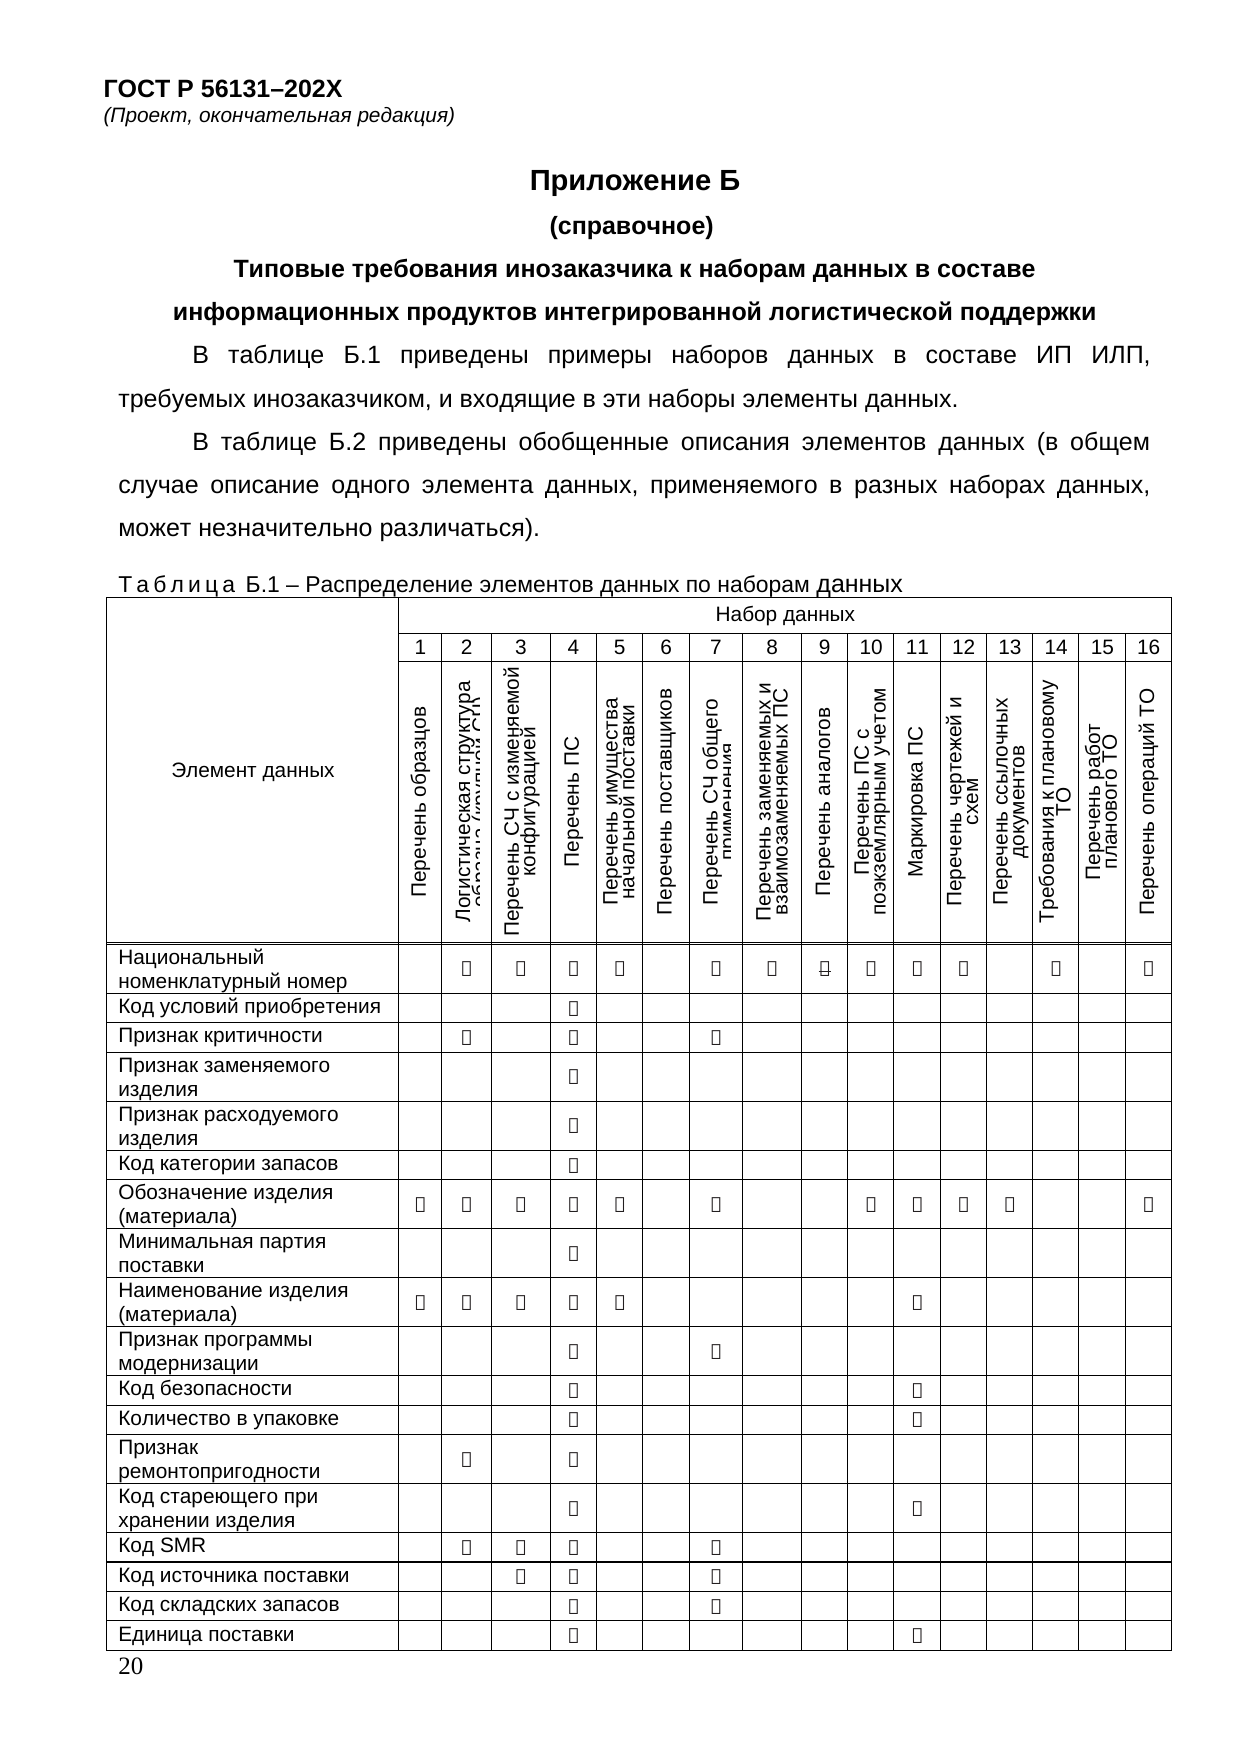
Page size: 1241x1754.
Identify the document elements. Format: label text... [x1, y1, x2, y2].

table_cell  [1126, 945, 1171, 993]
table_cell [848, 1151, 893, 1179]
table_cell  [743, 945, 801, 993]
table_cell [1033, 1151, 1078, 1179]
table_cell  [551, 1435, 596, 1483]
table_cell [987, 1621, 1032, 1650]
table_cell Признак ремонтопригодности [107, 1435, 398, 1483]
table_cell  [442, 1278, 491, 1326]
table_cell [941, 1151, 986, 1179]
table_cell [492, 1376, 550, 1404]
table_cell [941, 1484, 986, 1532]
table_cell [1033, 1563, 1078, 1591]
table_cell  [492, 1180, 550, 1228]
table_cell [802, 1229, 847, 1277]
table_cell [894, 1053, 940, 1101]
table_cell [1126, 1484, 1171, 1532]
table_cell [941, 1435, 986, 1483]
table_cell [442, 1151, 491, 1179]
table_cell [1033, 1102, 1078, 1150]
table_cell [1033, 1229, 1078, 1277]
table_cell [643, 1327, 689, 1375]
table_cell [643, 1435, 689, 1483]
table_cell [643, 1533, 689, 1561]
table_cell [743, 1229, 801, 1277]
table_cell [492, 1435, 550, 1483]
text В таблице Б.2 приведены обобщенные описания элементов данных (в общем случае описание одного элемента данных, применяемого в разных наборах данных, может незначительно различаться). [118, 427, 1152, 542]
table_cell  [442, 1180, 491, 1228]
table_cell [1126, 1151, 1171, 1179]
table_cell [802, 1327, 847, 1375]
table_cell Перечень СЧ с изменяемой конфигурацией [492, 662, 550, 942]
table_cell [597, 994, 642, 1022]
table_cell Перечень имущества начальной поставки [597, 662, 642, 942]
table_cell [802, 1053, 847, 1101]
table_cell [399, 1533, 441, 1561]
table_cell  [597, 945, 642, 993]
table_cell [690, 1229, 742, 1277]
table_cell [1079, 1151, 1125, 1179]
table_cell  [690, 1592, 742, 1620]
table_cell [848, 1533, 893, 1561]
table_cell [987, 1053, 1032, 1101]
table_cell [442, 1327, 491, 1375]
table_cell [597, 1102, 642, 1150]
table_cell Признак расходуемого изделия [107, 1102, 398, 1150]
table_cell [743, 1592, 801, 1620]
table_cell  [848, 945, 893, 993]
table_cell Код SMR [107, 1533, 398, 1561]
table_cell  [597, 1278, 642, 1326]
table_cell [743, 1102, 801, 1150]
table_cell 12 [941, 634, 986, 661]
table_cell Код стареющего при хранении изделия [107, 1484, 398, 1532]
table_cell [848, 1053, 893, 1101]
table_cell [597, 1484, 642, 1532]
table_cell [802, 994, 847, 1022]
table_cell [1126, 1023, 1171, 1052]
table_cell [1079, 1592, 1125, 1620]
table_cell [597, 1327, 642, 1375]
table_cell 8 [743, 634, 801, 661]
table_cell [690, 1484, 742, 1532]
table_cell Минимальная партия поставки [107, 1229, 398, 1277]
table_cell  [941, 1180, 986, 1228]
table_cell [399, 1563, 441, 1591]
table_cell [442, 1484, 491, 1532]
table_cell Признак критичности [107, 1023, 398, 1052]
table_cell 2 [442, 634, 491, 661]
table_cell [1079, 1180, 1125, 1228]
table_cell [690, 1102, 742, 1150]
table_cell [492, 1592, 550, 1620]
table_cell [941, 1563, 986, 1591]
table_cell [399, 1229, 441, 1277]
table_cell  [690, 1023, 742, 1052]
table_cell [1126, 1278, 1171, 1326]
table_cell  [551, 1406, 596, 1434]
table_cell [492, 1102, 550, 1150]
table_cell Требования к плановому ТО [1033, 662, 1078, 942]
table_cell [643, 1484, 689, 1532]
table_cell [442, 1102, 491, 1150]
table_cell [848, 1621, 893, 1650]
table_cell [399, 1435, 441, 1483]
table_cell [690, 1278, 742, 1326]
table_cell [848, 1229, 893, 1277]
table_cell [987, 1406, 1032, 1434]
table_cell  [551, 1180, 596, 1228]
table_cell [894, 994, 940, 1022]
table_cell [399, 1406, 441, 1434]
table_cell [597, 1053, 642, 1101]
table_cell [848, 1406, 893, 1434]
table_cell [492, 1151, 550, 1179]
table_cell [597, 1563, 642, 1591]
table_cell [1126, 1229, 1171, 1277]
table_cell [941, 994, 986, 1022]
table_cell [848, 1327, 893, 1375]
table_cell [597, 1621, 642, 1650]
table_cell [802, 1278, 847, 1326]
table_cell [894, 1563, 940, 1591]
table_cell  [987, 1180, 1032, 1228]
table_cell [1126, 1327, 1171, 1375]
table_cell Количество в упаковке [107, 1406, 398, 1434]
table_cell [597, 1376, 642, 1404]
table_cell [987, 945, 1032, 993]
table_cell [894, 1102, 940, 1150]
table_cell [643, 1053, 689, 1101]
table_cell Перечень ссылочных документов [987, 662, 1032, 942]
table_cell [1079, 1278, 1125, 1326]
table_cell  [442, 1533, 491, 1561]
table_cell [1033, 994, 1078, 1022]
table_cell [987, 994, 1032, 1022]
table_cell [399, 1484, 441, 1532]
table_cell  [894, 1406, 940, 1434]
table_cell [690, 1376, 742, 1404]
table_cell [987, 1229, 1032, 1277]
table_cell [743, 1563, 801, 1591]
table_cell  [1033, 945, 1078, 993]
table_cell [1033, 1180, 1078, 1228]
table_cell Перечень СЧ общего применения [690, 662, 742, 942]
table_cell [1079, 1023, 1125, 1052]
table_cell [399, 994, 441, 1022]
table_cell [987, 1376, 1032, 1404]
table_cell 16 [1126, 634, 1171, 661]
table_cell Признак программы модернизации [107, 1327, 398, 1375]
table_cell [1033, 1278, 1078, 1326]
table_cell [1126, 1621, 1171, 1650]
table_cell [643, 994, 689, 1022]
table_cell  [894, 1621, 940, 1650]
table_cell [442, 1053, 491, 1101]
list Таблица Б.1 – Распределение элементов данных по наборам данных [118, 568, 1152, 597]
table_cell [1079, 1533, 1125, 1561]
table_cell [941, 1533, 986, 1561]
table_cell  [492, 1278, 550, 1326]
table_cell [802, 1435, 847, 1483]
table_cell  [551, 1533, 596, 1561]
table_cell [941, 1053, 986, 1101]
table_cell Перечень ПС с поэкземлярным учетом [848, 662, 893, 942]
table_cell [690, 1053, 742, 1101]
table_cell [597, 1151, 642, 1179]
table_cell Код условий приобретения [107, 994, 398, 1022]
table_cell [802, 1376, 847, 1404]
table_cell [643, 1023, 689, 1052]
table_cell [987, 1278, 1032, 1326]
table_cell Перечень работ планового ТО [1079, 662, 1125, 942]
table_cell [1126, 1053, 1171, 1101]
table_cell [1079, 1621, 1125, 1650]
table_cell  [941, 945, 986, 993]
table_cell 14 [1033, 634, 1078, 661]
table_cell Перечень операций ТО [1126, 662, 1171, 942]
table_cell  [894, 1484, 940, 1532]
text В таблице Б.1 приведены примеры наборов данных в составе ИП ИЛП, требуемых инозаказчиком, и входящие в эти наборы элементы данных. [118, 340, 1152, 412]
table_cell [1033, 1053, 1078, 1101]
table_cell [802, 1621, 847, 1650]
table_cell [492, 1621, 550, 1650]
table_cell [743, 1023, 801, 1052]
table_cell [492, 1327, 550, 1375]
table_cell [1079, 1229, 1125, 1277]
table_cell Код безопасности [107, 1376, 398, 1404]
table_cell [987, 1023, 1032, 1052]
table_cell [894, 1229, 940, 1277]
table_cell [1033, 1435, 1078, 1483]
table_cell Перечень ПС [551, 662, 596, 942]
table_cell [743, 1376, 801, 1404]
table_cell  [551, 1053, 596, 1101]
table_cell Признак заменяемого изделия [107, 1053, 398, 1101]
table_cell [848, 1435, 893, 1483]
table_cell [442, 1621, 491, 1650]
table_cell [643, 1229, 689, 1277]
table_cell [848, 1592, 893, 1620]
table_cell  [690, 945, 742, 993]
table_cell [941, 1406, 986, 1434]
table_cell  [690, 1180, 742, 1228]
table_cell 11 [894, 634, 940, 661]
table_cell  [492, 945, 550, 993]
table_cell [442, 994, 491, 1022]
table_cell [848, 994, 893, 1022]
table_cell 9 [802, 634, 847, 661]
table_cell  [551, 945, 596, 993]
table_cell [597, 1406, 642, 1434]
table_cell [802, 1484, 847, 1532]
table_cell [442, 1406, 491, 1434]
table_cell [848, 1023, 893, 1052]
table_cell [743, 1621, 801, 1650]
table_cell 4 [551, 634, 596, 661]
table_cell  [492, 1533, 550, 1561]
table_cell 13 [987, 634, 1032, 661]
table_cell [1079, 1102, 1125, 1150]
table_cell [643, 1592, 689, 1620]
table_cell [399, 1376, 441, 1404]
table_cell  [597, 1180, 642, 1228]
table_cell [492, 994, 550, 1022]
table_cell [743, 994, 801, 1022]
table_cell [1126, 994, 1171, 1022]
table_cell Код складских запасов [107, 1592, 398, 1620]
table_cell [1126, 1563, 1171, 1591]
table_cell [1033, 1406, 1078, 1434]
table_cell [1126, 1406, 1171, 1434]
table_cell [690, 1151, 742, 1179]
table_cell [1079, 1484, 1125, 1532]
table_cell [987, 1533, 1032, 1561]
table_cell [1033, 1621, 1078, 1650]
table_cell Код категории запасов [107, 1151, 398, 1179]
table_cell  [894, 1278, 940, 1326]
table_cell [802, 1151, 847, 1179]
table_cell  [894, 945, 940, 993]
table_cell [848, 1278, 893, 1326]
table_cell [492, 1229, 550, 1277]
table_cell [987, 1151, 1032, 1179]
table_cell [987, 1102, 1032, 1150]
table_cell  [848, 1180, 893, 1228]
table_cell [743, 1327, 801, 1375]
table_cell 5 [597, 634, 642, 661]
table_cell [399, 1023, 441, 1052]
table_cell  [551, 1484, 596, 1532]
table_cell  [551, 1592, 596, 1620]
table_cell [848, 1563, 893, 1591]
table_cell [442, 1229, 491, 1277]
table_cell [597, 1229, 642, 1277]
table_cell [1126, 1102, 1171, 1150]
table_cell [743, 1533, 801, 1561]
table_cell [597, 1023, 642, 1052]
table_cell [643, 945, 689, 993]
table_cell 15 [1079, 634, 1125, 661]
table_cell [802, 1023, 847, 1052]
table_cell  [690, 1327, 742, 1375]
table_header Элемент данных [107, 598, 398, 942]
table_cell Код источника поставки [107, 1563, 398, 1591]
table_cell  [551, 994, 596, 1022]
table_cell  [894, 1180, 940, 1228]
table_cell [1079, 945, 1125, 993]
table_cell [894, 1327, 940, 1375]
table_header Набор данных [399, 598, 1171, 633]
table_cell [643, 1376, 689, 1404]
table_cell  [399, 1180, 441, 1228]
table_cell [492, 1023, 550, 1052]
table_cell [987, 1592, 1032, 1620]
table_cell 3 [492, 634, 550, 661]
table_cell [894, 1023, 940, 1052]
table_cell  [551, 1327, 596, 1375]
table_cell Перечень образцов [399, 662, 441, 942]
table_cell [690, 1406, 742, 1434]
table_cell [597, 1435, 642, 1483]
table_cell [802, 1102, 847, 1150]
table_cell [743, 1151, 801, 1179]
table_cell [399, 1327, 441, 1375]
table_cell [399, 1592, 441, 1620]
table_cell [442, 1376, 491, 1404]
table_cell [399, 1151, 441, 1179]
table_cell [643, 1406, 689, 1434]
table_cell [643, 1563, 689, 1591]
table_cell 7 [690, 634, 742, 661]
table_cell [894, 1533, 940, 1561]
table_cell [802, 1592, 847, 1620]
subtitle Приложение Б (справочное) Типовые требования инозаказчика к наборам данных в составе информационных продуктов интегрированной логистической поддержки [118, 163, 1152, 326]
table_cell [941, 1327, 986, 1375]
table_cell  [551, 1278, 596, 1326]
table_cell [690, 994, 742, 1022]
table_cell Маркировка ПС [894, 662, 940, 942]
table_cell  [802, 945, 847, 993]
table_cell [987, 1435, 1032, 1483]
table_cell [399, 1053, 441, 1101]
table_cell  [551, 1102, 596, 1150]
table_cell Наименование изделия (материала) [107, 1278, 398, 1326]
table_cell Национальный номенклатурный номер [107, 945, 398, 993]
table_cell Перечень чертежей и схем [941, 662, 986, 942]
table_cell [941, 1102, 986, 1150]
table_cell [442, 1592, 491, 1620]
table_cell  [492, 1563, 550, 1591]
table_cell [492, 1484, 550, 1532]
table_cell 10 [848, 634, 893, 661]
table_cell [802, 1180, 847, 1228]
table_cell [743, 1406, 801, 1434]
table_cell [987, 1327, 1032, 1375]
table_cell Логистическая структура образца (крупной СЧ) [442, 662, 491, 942]
table_cell [743, 1278, 801, 1326]
table_cell [894, 1592, 940, 1620]
table_cell Перечень заменяемых и взаимозаменяемых ПС [743, 662, 801, 942]
table_cell  [690, 1533, 742, 1561]
table_cell [743, 1053, 801, 1101]
table_cell [941, 1592, 986, 1620]
table_cell  [894, 1376, 940, 1404]
table_cell [399, 1621, 441, 1650]
table_cell [848, 1102, 893, 1150]
table_cell Перечень поставщиков [643, 662, 689, 942]
table_cell  [442, 1435, 491, 1483]
table_cell [690, 1621, 742, 1650]
table_cell [399, 945, 441, 993]
table_cell 6 [643, 634, 689, 661]
table_cell [987, 1563, 1032, 1591]
table_cell Перечень аналогов [802, 662, 847, 942]
table_cell [743, 1435, 801, 1483]
table_cell [802, 1406, 847, 1434]
table_cell [1126, 1533, 1171, 1561]
table_cell [894, 1435, 940, 1483]
table_cell [1033, 1533, 1078, 1561]
table_cell [848, 1484, 893, 1532]
table_cell  [551, 1151, 596, 1179]
table_cell [743, 1484, 801, 1532]
table_cell [848, 1376, 893, 1404]
table_cell [941, 1229, 986, 1277]
table_cell  [551, 1376, 596, 1404]
table_cell [941, 1278, 986, 1326]
table_cell [1079, 994, 1125, 1022]
table_cell [941, 1621, 986, 1650]
table_cell [597, 1592, 642, 1620]
table_cell [1033, 1484, 1078, 1532]
table_cell  [442, 1023, 491, 1052]
table_cell [643, 1278, 689, 1326]
table_cell [894, 1151, 940, 1179]
table_cell [399, 1102, 441, 1150]
table_cell  [551, 1563, 596, 1591]
table_cell [1033, 1327, 1078, 1375]
table_cell [1126, 1592, 1171, 1620]
table_cell  [442, 945, 491, 993]
table_cell [690, 1435, 742, 1483]
table_cell  [690, 1563, 742, 1591]
table_cell [1033, 1023, 1078, 1052]
table_cell [1079, 1053, 1125, 1101]
table_cell [643, 1180, 689, 1228]
table_cell [597, 1533, 642, 1561]
table_cell [643, 1621, 689, 1650]
table_cell  [399, 1278, 441, 1326]
table_cell [941, 1023, 986, 1052]
table_cell [941, 1376, 986, 1404]
table_cell [802, 1563, 847, 1591]
table_cell [643, 1102, 689, 1150]
table_cell [492, 1406, 550, 1434]
table_cell [1079, 1376, 1125, 1404]
table_cell [1033, 1592, 1078, 1620]
table_cell [442, 1563, 491, 1591]
table_cell Единица поставки [107, 1621, 398, 1650]
table_cell [1126, 1435, 1171, 1483]
table_cell  [1126, 1180, 1171, 1228]
table_cell [1079, 1435, 1125, 1483]
table_cell Обозначение изделия (материала) [107, 1180, 398, 1228]
table_cell [743, 1180, 801, 1228]
table_cell  [551, 1023, 596, 1052]
table_cell [1033, 1376, 1078, 1404]
table_cell [1126, 1376, 1171, 1404]
table_cell [802, 1533, 847, 1561]
table_cell [492, 1053, 550, 1101]
table_cell [643, 1151, 689, 1179]
table_cell [1079, 1327, 1125, 1375]
table_cell  [551, 1229, 596, 1277]
table_cell 1 [399, 634, 441, 661]
table_cell [1079, 1406, 1125, 1434]
table_cell  [551, 1621, 596, 1650]
table_cell [987, 1484, 1032, 1532]
table_cell [1079, 1563, 1125, 1591]
